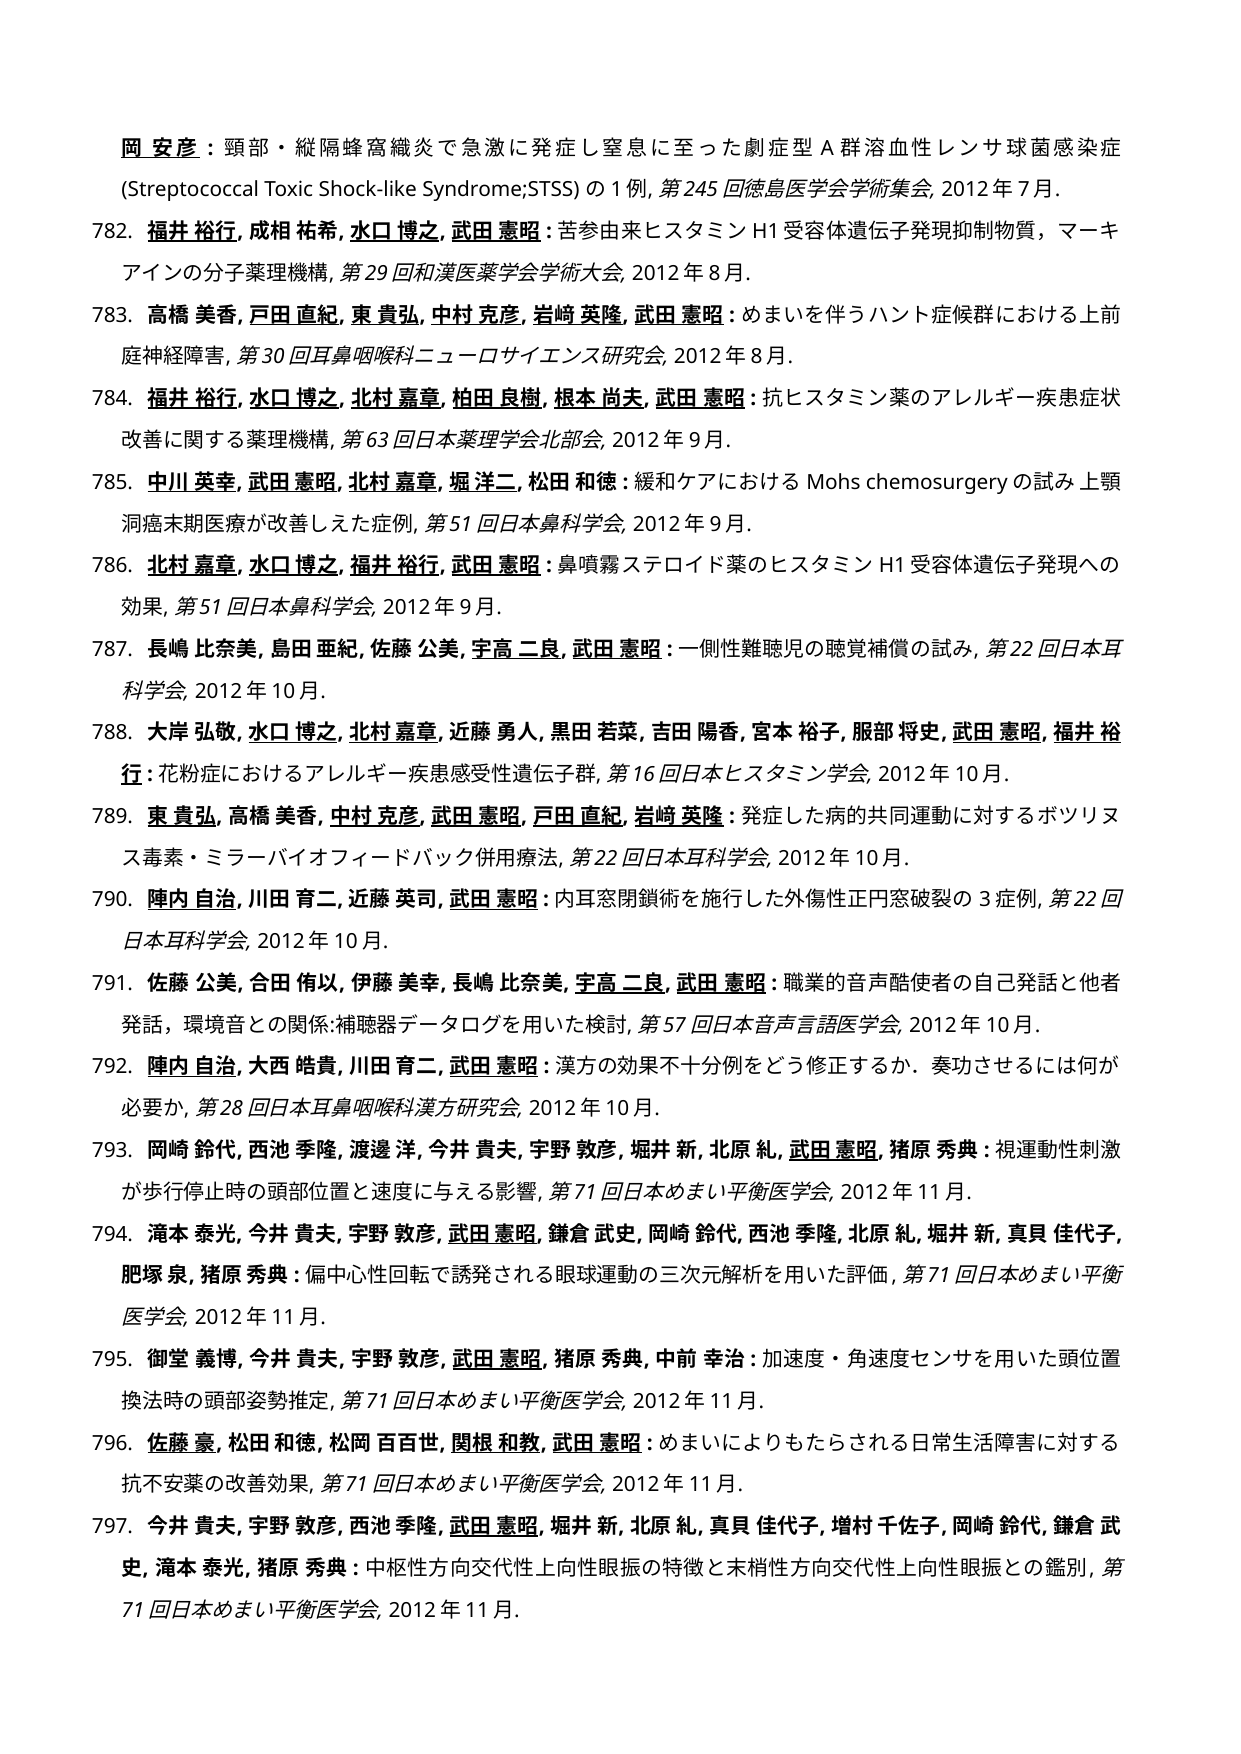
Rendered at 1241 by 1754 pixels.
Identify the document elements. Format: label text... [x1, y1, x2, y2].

list 福井 裕行, 成相 祐希, 水口 博之, 武田 憲昭 : 苦参由来ヒスタミンH1受容体遺伝子発現抑制物質，マーキアインの分子薬理機構, 第29回和漢医薬学会学術大会, 2012年8月. [92, 209, 1122, 292]
list 福井 裕行, 水口 博之, 北村 嘉章, 柏田 良樹, 根本 尚夫, 武田 憲昭 : 抗ヒスタミン薬のアレルギー疾患症状改善に関する薬理機構, 第63回日本薬理学会北部会, 2012年9月. [92, 376, 1122, 459]
list 陣内 自治, 大西 皓貴, 川田 育二, 武田 憲昭 : 漢方の効果不十分例をどう修正するか．奏功させるには何が必要か, 第28回日本耳鼻咽喉科漢方研究会, 2012年10月. [92, 1044, 1122, 1128]
list 陣内 自治, 川田 育二, 近藤 英司, 武田 憲昭 : 内耳窓閉鎖術を施行した外傷性正円窓破裂の3症例, 第22回日本耳科学会, 2012年10月. [92, 877, 1122, 961]
list 佐藤 豪, 松田 和徳, 松岡 百百世, 関根 和教, 武田 憲昭 : めまいによりもたらされる日常生活障害に対する抗不安薬の改善効果, 第71回日本めまい平衡医学会, 2012年11月. [92, 1420, 1122, 1503]
list 御堂 義博, 今井 貴夫, 宇野 敦彦, 武田 憲昭, 猪原 秀典, 中前 幸治 : 加速度・角速度センサを用いた頭位置換法時の頭部姿勢推定, 第71回日本めまい平衡医学会, 2012年11月. [92, 1336, 1122, 1420]
list 佐藤 公美, 合田 侑以, 伊藤 美幸, 長嶋 比奈美, 宇高 二良, 武田 憲昭 : 職業的音声酷使者の自己発話と他者発話，環境音との関係:補聴器データログを用いた検討, 第57回日本音声言語医学会, 2012年10月. [92, 961, 1122, 1044]
list 北村 嘉章, 水口 博之, 福井 裕行, 武田 憲昭 : 鼻噴霧ステロイド薬のヒスタミンH1受容体遺伝子発現への効果, 第51回日本鼻科学会, 2012年9月. [92, 543, 1122, 626]
list 中川 英幸, 武田 憲昭, 北村 嘉章, 堀 洋二, 松田 和徳 : 緩和ケアにおけるMohs chemosurgeryの試み 上顎洞癌末期医療が改善しえた症例, 第51回日本鼻科学会, 2012年9月. [92, 459, 1122, 543]
list 今井 貴夫, 宇野 敦彦, 西池 季隆, 武田 憲昭, 堀井 新, 北原 糺, 真貝 佳代子, 増村 千佐子, 岡崎 鈴代, 鎌倉 武史, 滝本 泰光, 猪原 秀典 : 中枢性方向交代性上向性眼振の特徴と末梢性方向交代性上向性眼振との鑑別, 第71回日本めまい平衡医学会, 2012年11月. [92, 1503, 1122, 1629]
list 長嶋 比奈美, 島田 亜紀, 佐藤 公美, 宇高 二良, 武田 憲昭 : 一側性難聴児の聴覚補償の試み, 第22回日本耳科学会, 2012年10月. [92, 626, 1122, 710]
list 滝本 泰光, 今井 貴夫, 宇野 敦彦, 武田 憲昭, 鎌倉 武史, 岡崎 鈴代, 西池 季隆, 北原 糺, 堀井 新, 真貝 佳代子, 肥塚 泉, 猪原 秀典 : 偏中心性回転で誘発される眼球運動の三次元解析を用いた評価, 第71回日本めまい平衡医学会, 2012年11月. [92, 1211, 1122, 1336]
list 東 貴弘, 高橋 美香, 中村 克彦, 武田 憲昭, 戸田 直紀, 岩﨑 英隆 : 発症した病的共同運動に対するボツリヌス毒素・ミラーバイオフィードバック併用療法, 第22回日本耳科学会, 2012年10月. [92, 793, 1122, 877]
list 岡崎 鈴代, 西池 季隆, 渡邊 洋, 今井 貴夫, 宇野 敦彦, 堀井 新, 北原 糺, 武田 憲昭, 猪原 秀典 : 視運動性刺激が歩行停止時の頭部位置と速度に与える影響, 第71回日本めまい平衡医学会, 2012年11月. [92, 1128, 1122, 1211]
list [92, 125, 1122, 209]
list 高橋 美香, 戸田 直紀, 東 貴弘, 中村 克彦, 岩﨑 英隆, 武田 憲昭 : めまいを伴うハント症候群における上前庭神経障害, 第30回耳鼻咽喉科ニューロサイエンス研究会, 2012年8月. [92, 292, 1122, 376]
list 大岸 弘敬, 水口 博之, 北村 嘉章, 近藤 勇人, 黒田 若菜, 吉田 陽香, 宮本 裕子, 服部 将史, 武田 憲昭, 福井 裕行 : 花粉症におけるアレルギー疾患感受性遺伝子群, 第16回日本ヒスタミン学会, 2012年10月. [92, 710, 1122, 793]
